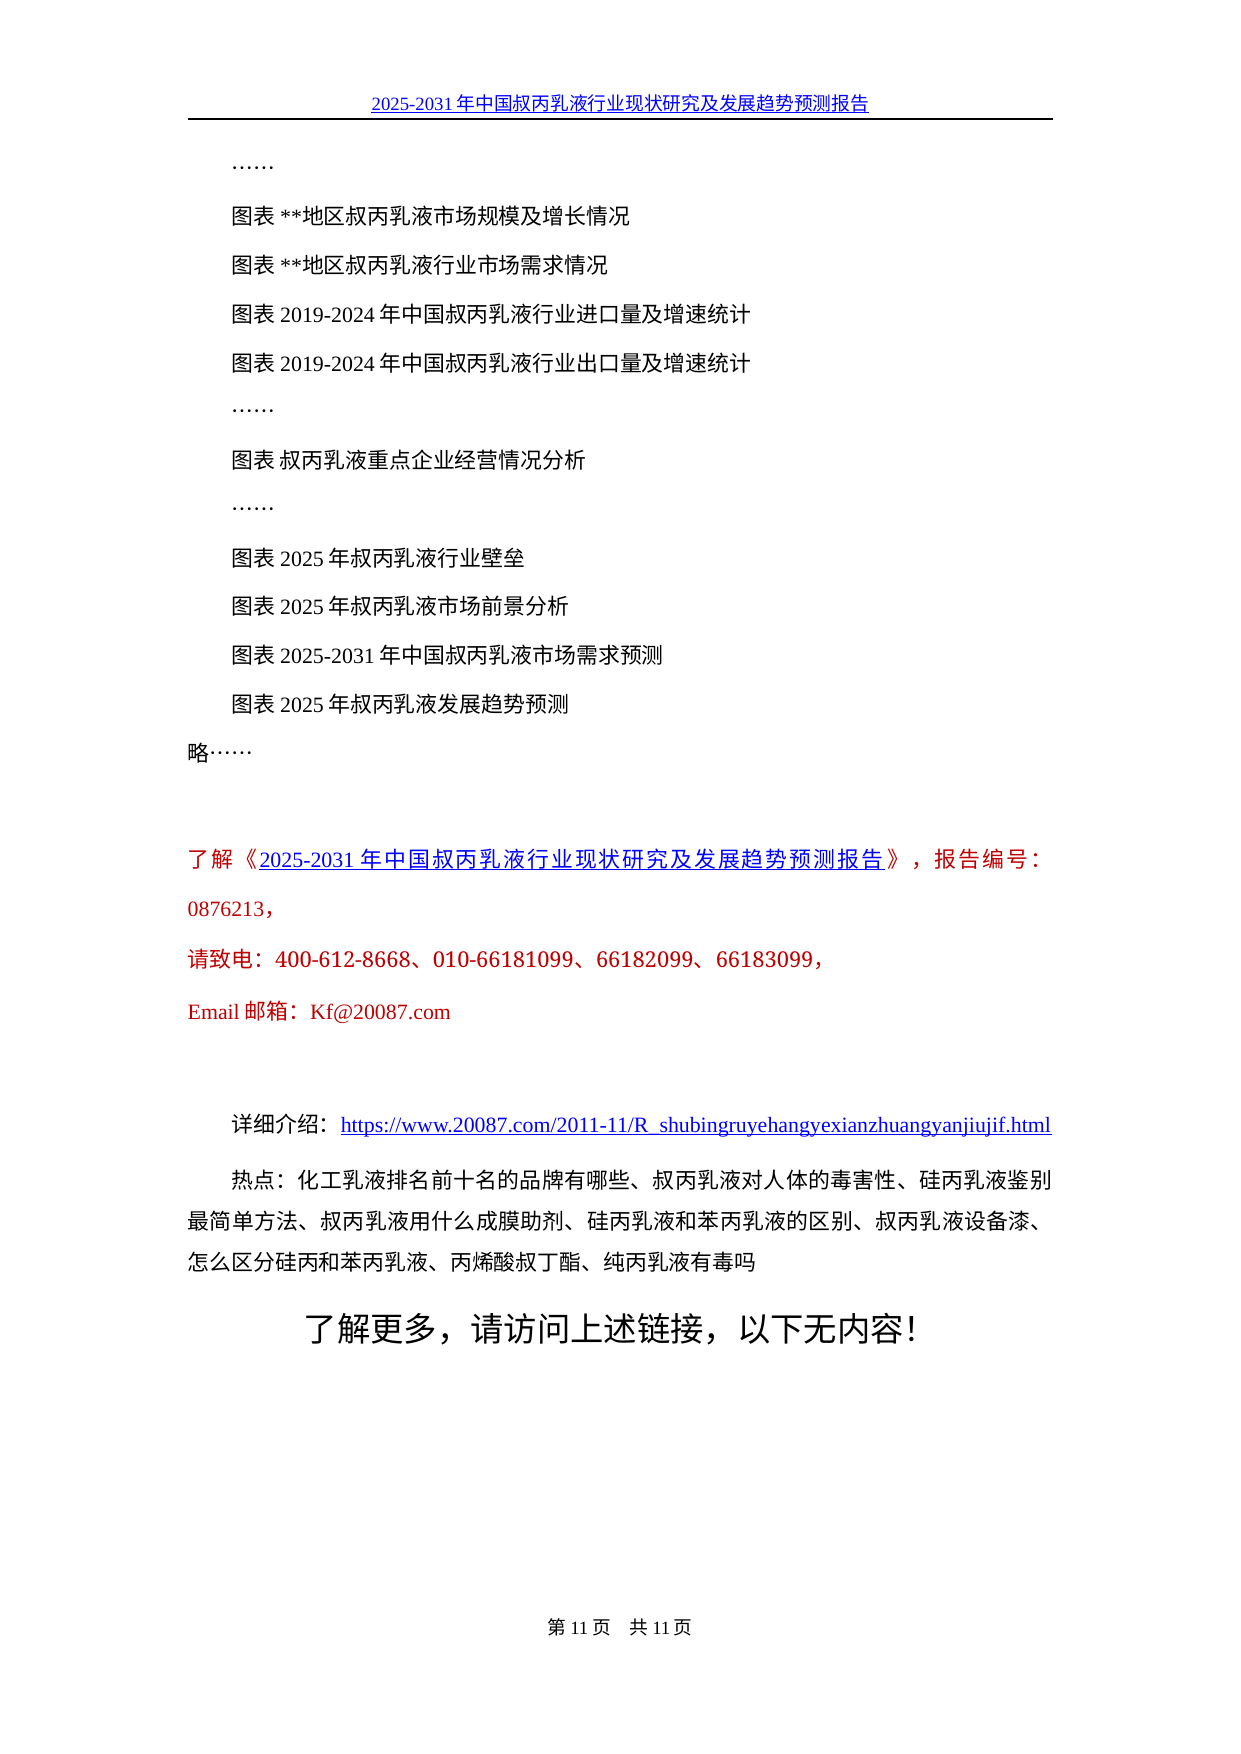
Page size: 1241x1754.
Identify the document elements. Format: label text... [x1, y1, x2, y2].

text Email邮箱：Kf@20087.com [187, 993, 1053, 1026]
title 了解更多，请访问上述链接，以下无内容！ [187, 1294, 1053, 1359]
text 详细介绍：https://www.20087.com/2011-11/R_shubingruyehangyexianzhuangyanjiujif.html [187, 1106, 1053, 1139]
text 请致电：400-612-8668、010-66181099、66182099、66183099， [187, 942, 1053, 974]
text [187, 150, 1053, 768]
text 热点：化工乳液排名前十名的品牌有哪些、叔丙乳液对人体的毒害性、硅丙乳液鉴别最简单方法、叔丙乳液用什么成膜助剂、硅丙乳液和苯丙乳液的区别、叔丙乳液设备漆、怎么区分硅丙和苯丙乳液、丙烯酸叔丁酯、纯丙乳液有毒吗 [187, 1163, 1053, 1277]
text 了解《2025-2031年中国叔丙乳液行业现状研究及发展趋势预测报告》，报告编号：0876213， [187, 842, 1053, 923]
